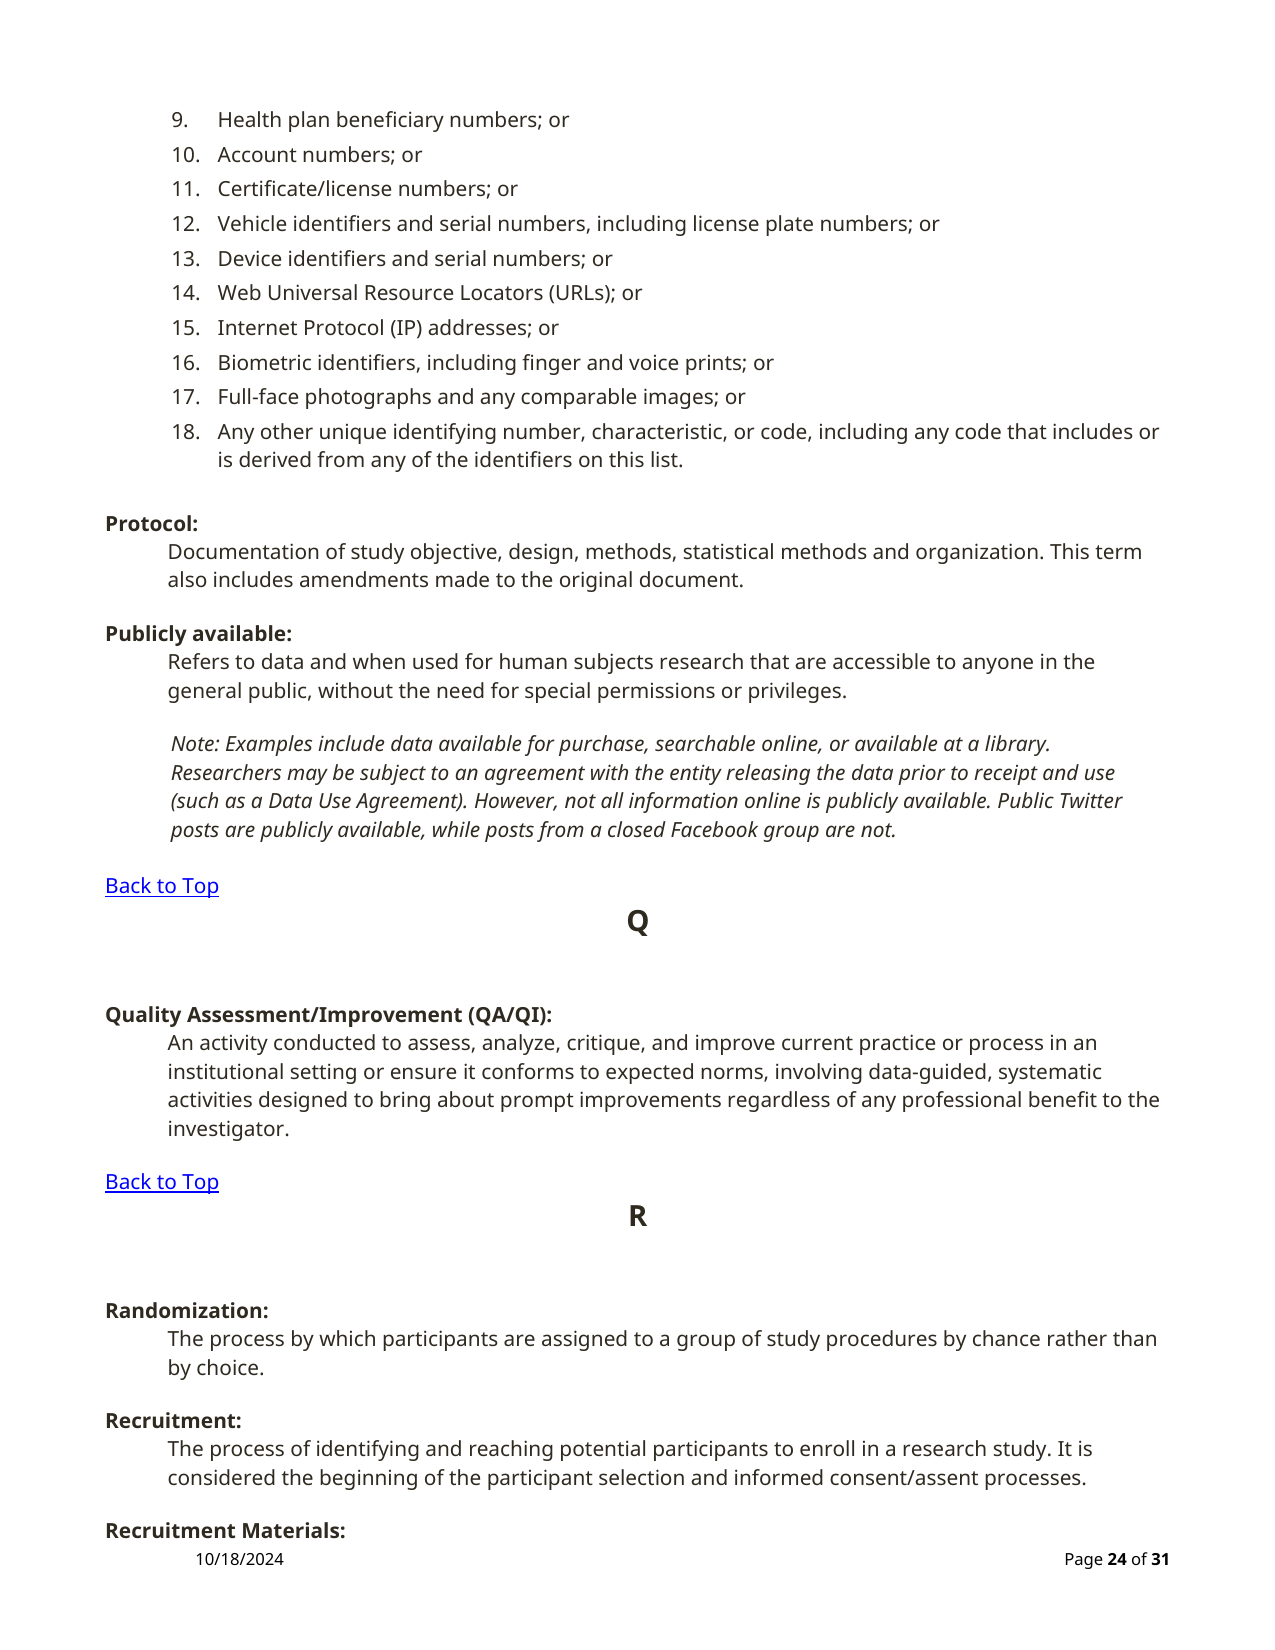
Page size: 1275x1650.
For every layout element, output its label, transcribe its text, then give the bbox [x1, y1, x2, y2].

text 9. Health plan beneficiary numbers; or [171, 105, 1170, 133]
text The process by which participants are assigned to a group of study procedures by chance rather than by choice. [167, 1324, 1170, 1381]
text Randomization: [105, 1296, 1170, 1324]
text R [105, 1196, 1170, 1267]
text Refers to data and when used for human subjects research that are accessible to anyone in the general public, without the need for special permissions or privileges. [167, 647, 1170, 704]
text 16. Biometric identifiers, including finger and voice prints; or [171, 348, 1170, 376]
text 14. Web Universal Resource Locators (URLs); or [171, 278, 1170, 307]
text Recruitment Materials: [105, 1516, 1170, 1545]
text The process of identifying and reaching potential participants to enroll in a research study. It is considered the beginning of the participant selection and informed consent/assent processes. [167, 1434, 1170, 1491]
text Back to Top [105, 1167, 1170, 1196]
text 13. Device identifiers and serial numbers; or [171, 244, 1170, 272]
text Q [105, 900, 1170, 971]
text 10. Account numbers; or [171, 140, 1170, 168]
text 12. Vehicle identifiers and serial numbers, including license plate numbers; or [171, 209, 1170, 237]
text Recruitment: [105, 1406, 1170, 1434]
text 18. Any other unique identifying number, characteristic, or code, including any code that includes or is derived from any of the identifiers on this list. [171, 417, 1170, 474]
text Publicly available: [105, 619, 1170, 647]
text Note: Examples include data available for purchase, searchable online, or available at a library. Researchers may be subject to an agreement with the entity releasing the data prior to receipt and use (such as a Data Use Agreement). However, not all information online is publicly available. Public Twitter posts are publicly available, while posts from a closed Facebook group are not. [171, 729, 1170, 843]
text 15. Internet Protocol (IP) addresses; or [171, 313, 1170, 342]
text Documentation of study objective, design, methods, statistical methods and organization. This term also includes amendments made to the original document. [167, 537, 1170, 594]
text 17. Full-face photographs and any comparable images; or [171, 382, 1170, 411]
text Quality Assessment/Improvement (QA/QI): [105, 1000, 1170, 1028]
text 11. Certificate/license numbers; or [171, 174, 1170, 203]
text Back to Top [105, 872, 1170, 900]
text An activity conducted to assess, analyze, critique, and improve current practice or process in an institutional setting or ensure it conforms to expected norms, involving data-guided, systematic activities designed to bring about prompt improvements regardless of any professional benefit to the investigator. [167, 1028, 1170, 1142]
text Protocol: [105, 509, 1170, 537]
